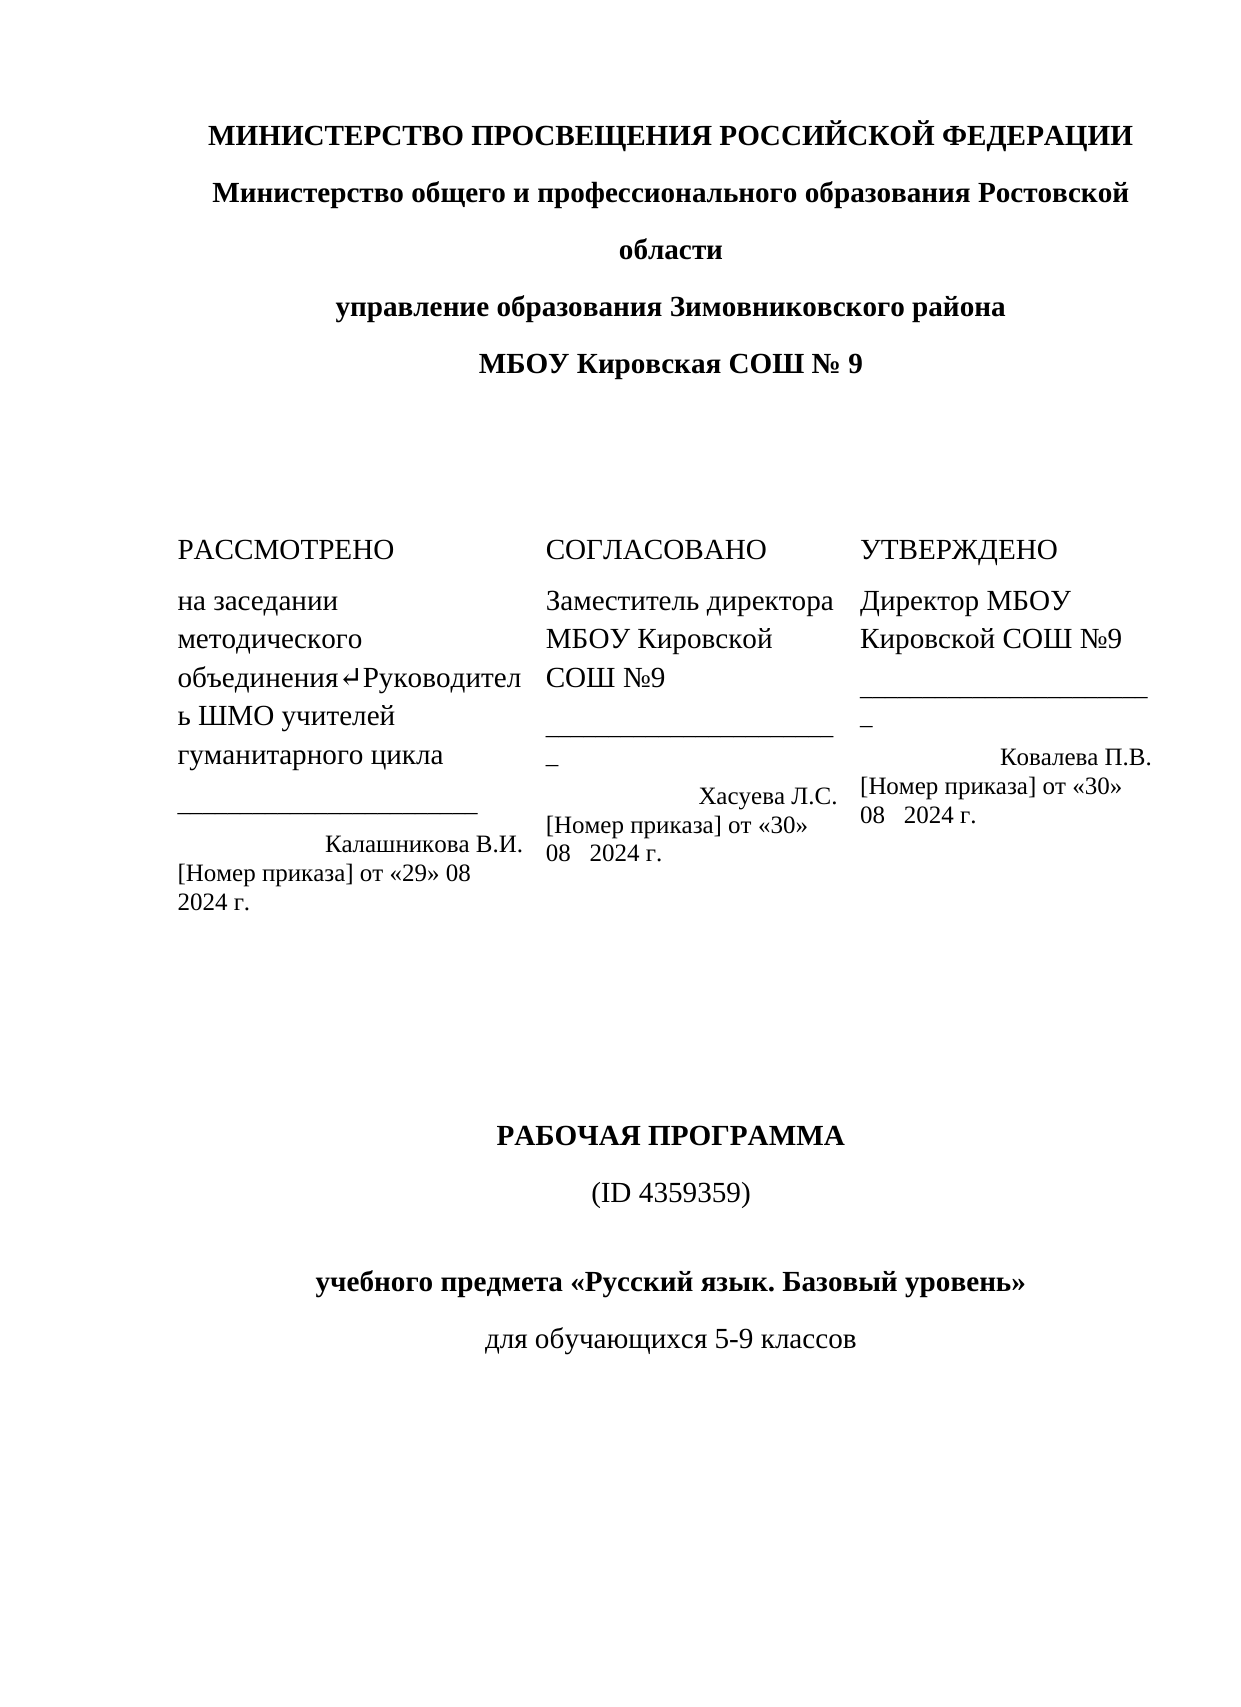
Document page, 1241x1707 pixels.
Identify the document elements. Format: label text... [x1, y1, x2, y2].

table_header РАССМОТРЕНО на заседании методического объединения↵Руководитель ШМО учителей гуманитарного цикла ________________________ Калашникова В.И. [Номер приказа] от «29» 08 2024 г. [166, 532, 534, 957]
text РАБОЧАЯ ПРОГРАММА [190, 1118, 1152, 1151]
text учебного предмета «Русский язык. Базовый уровень» [190, 1264, 1152, 1297]
table_header СОГЛАСОВАНО Заместитель директора МБОУ Кировской СОШ №9 ________________________ Хасуева Л.С. [Номер приказа] от «30» 08 2024 г. [534, 532, 849, 957]
text (ID 4359359) [190, 1175, 1152, 1208]
text МИНИСТЕРСТВО ПРОСВЕЩЕНИЯ РОССИЙСКОЙ ФЕДЕРАЦИИ [190, 118, 1152, 152]
table_header УТВЕРЖДЕНО Директор МБОУ Кировской СОШ №9 ________________________ Ковалева П.В. [Номер приказа] от «30» 08 2024 г. [849, 532, 1163, 957]
text управление образования Зимовниковского района [190, 289, 1152, 323]
text для обучающихся 5-9 классов [190, 1321, 1152, 1354]
text МБОУ Кировская СОШ № 9 [190, 346, 1152, 379]
text Министерство общего и профессионального образования Ростовской области [190, 175, 1152, 266]
